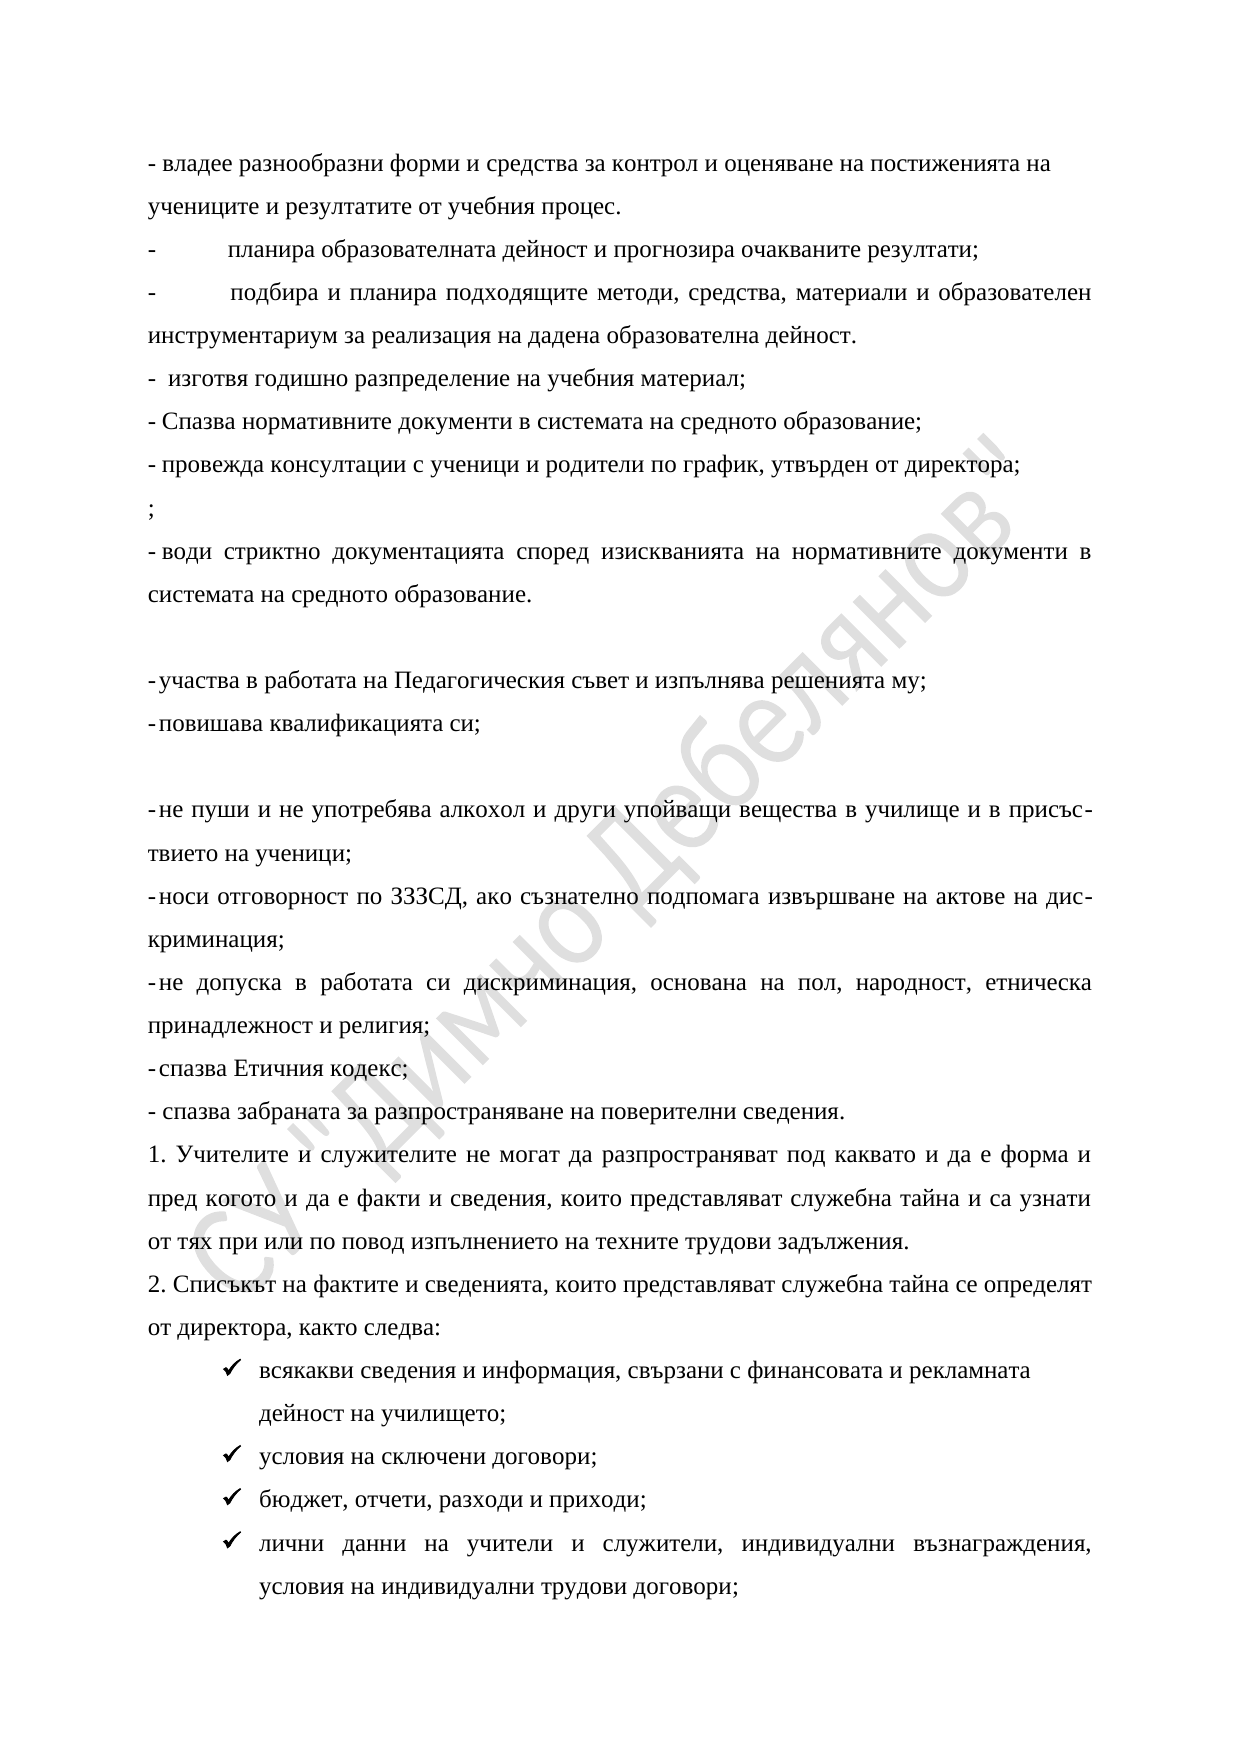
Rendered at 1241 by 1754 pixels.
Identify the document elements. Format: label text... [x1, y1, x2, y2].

list всякакви сведения и информация, свързани с финансовата и рекламната дейност на училището; [221, 1355, 1093, 1427]
list участва в работата на Педагогическия съвет и изпълнява решенията му; [148, 665, 1093, 694]
list не пуши и не употребява алкохол и други упойващи вещества в училище и в присъствието на ученици; [148, 794, 1093, 866]
list спазва Етичния кодекс; [148, 1053, 1093, 1082]
list води стриктно документацията според изискванията на нормативните документи в системата на средното образование. [148, 536, 1093, 608]
text ; [148, 493, 1093, 521]
list не допуска в работата си дискриминация, основана на пол, народност, етническа принадлежност и религия; [148, 967, 1093, 1039]
text 2. Списъкът на фактите и сведенията, които представляват служебна тайна се определят от директора, както следва: [148, 1269, 1093, 1341]
list провежда консултации с ученици и родители по график, утвърден от директора; [148, 449, 1093, 478]
list планира образователната дейност и прогнозира очакваните резултати; [148, 234, 1093, 263]
list носи отговорност по ЗЗЗСД, ако съзнателно подпомага извършване на актове на дискриминация; [148, 881, 1093, 953]
text - владее разнообразни форми и средства за контрол и оценяване на постиженията на учениците и резултатите от учебния процес. [148, 148, 1093, 219]
list бюджет, отчети, разходи и приходи; [221, 1484, 1093, 1513]
list лични данни на учители и служители, индивидуални възнаграждения, условия на индивидуални трудови договори; [221, 1528, 1093, 1599]
list подбира и планира подходящите методи, средства, материали и образователен инструментариум за реализация на дадена образователна дейност. [148, 277, 1093, 349]
list изготвя годишно разпределение на учебния материал; [148, 363, 1093, 392]
text - спазва забраната за разпространяване на поверителни сведения. [148, 1096, 1093, 1125]
text 1. Учителите и служителите не могат да разпространяват под каквато и да е форма и пред когото и да е факти и сведения, които представляват служебна тайна и са узнати от тях при или по повод изпълнението на техните трудови задължения. [148, 1139, 1093, 1254]
list повишава квалификацията си; [148, 708, 1093, 737]
list условия на сключени договори; [221, 1441, 1093, 1470]
list Спазва нормативните документи в системата на средното образование; [148, 406, 1093, 435]
